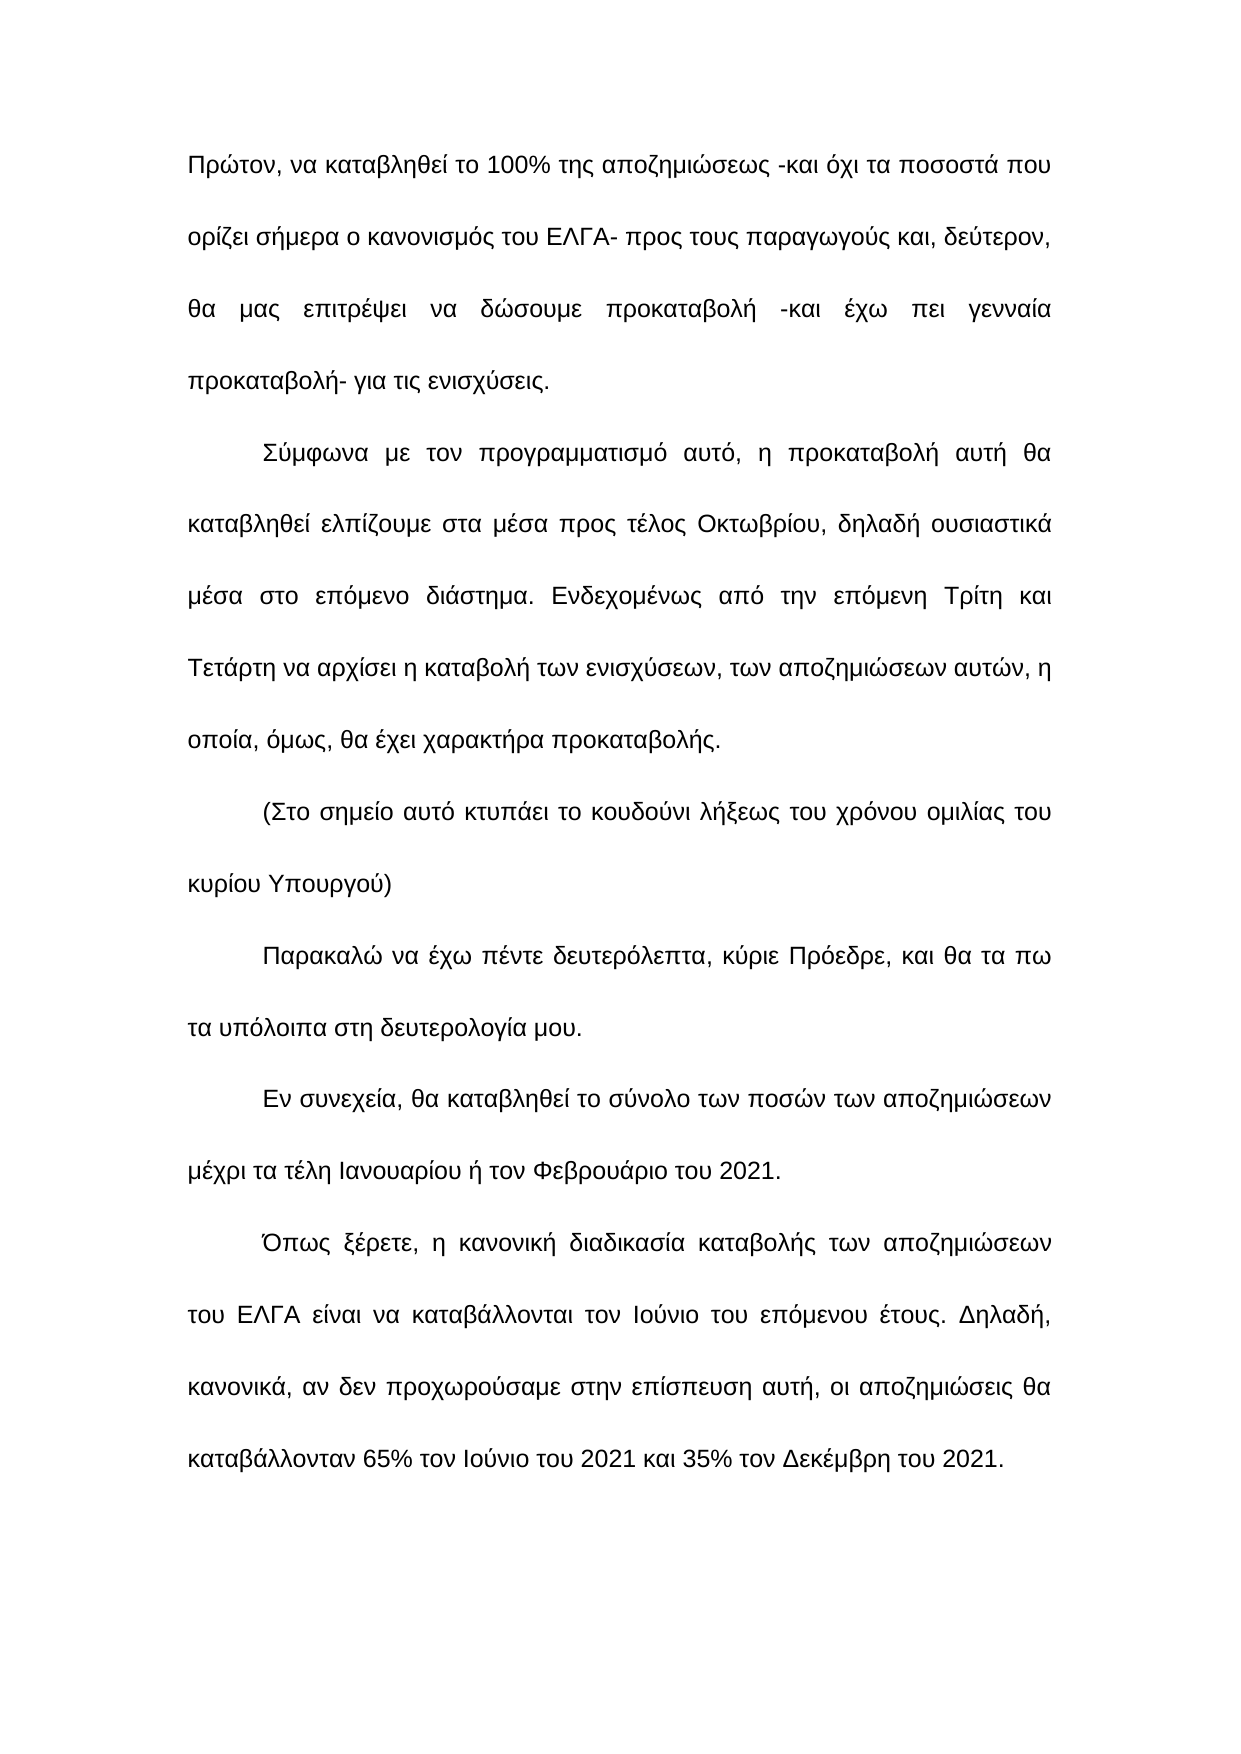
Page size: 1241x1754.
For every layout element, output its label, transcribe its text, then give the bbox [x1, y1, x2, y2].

text Όπως ξέρετε, η κανονική διαδικασία καταβολής των αποζημιώσεων του ΕΛΓΑ είναι να καταβάλλονται τον Ιούνιο του επόμενου έτους. Δηλαδή, κανονικά, αν δεν προχωρούσαμε στην επίσπευση αυτή, οι αποζημιώσεις θα καταβάλλονταν 65% τον Ιούνιο του 2021 και 35% τον Δεκέμβρη του 2021. [187, 1228, 1053, 1472]
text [187, 150, 1053, 394]
text Παρακαλώ να έχω πέντε δευτερόλεπτα, κύριε Πρόεδρε, και θα τα πω τα υπόλοιπα στη δευτερολογία μου. [187, 941, 1053, 1041]
text (Στο σημείο αυτό κτυπάει το κουδούνι λήξεως του χρόνου ομιλίας του κυρίου Υπουργού) [187, 797, 1053, 897]
text Σύμφωνα με τον προγραμματισμό αυτό, η προκαταβολή αυτή θα καταβληθεί ελπίζουμε στα μέσα προς τέλος Οκτωβρίου, δηλαδή ουσιαστικά μέσα στο επόμενο διάστημα. Ενδεχομένως από την επόμενη Τρίτη και Τετάρτη να αρχίσει η καταβολή των ενισχύσεων, των αποζημιώσεων αυτών, η οποία, όμως, θα έχει χαρακτήρα προκαταβολής. [187, 437, 1053, 754]
text Εν συνεχεία, θα καταβληθεί το σύνολο των ποσών των αποζημιώσεων μέχρι τα τέλη Ιανουαρίου ή τον Φεβρουάριο του 2021. [187, 1084, 1053, 1185]
